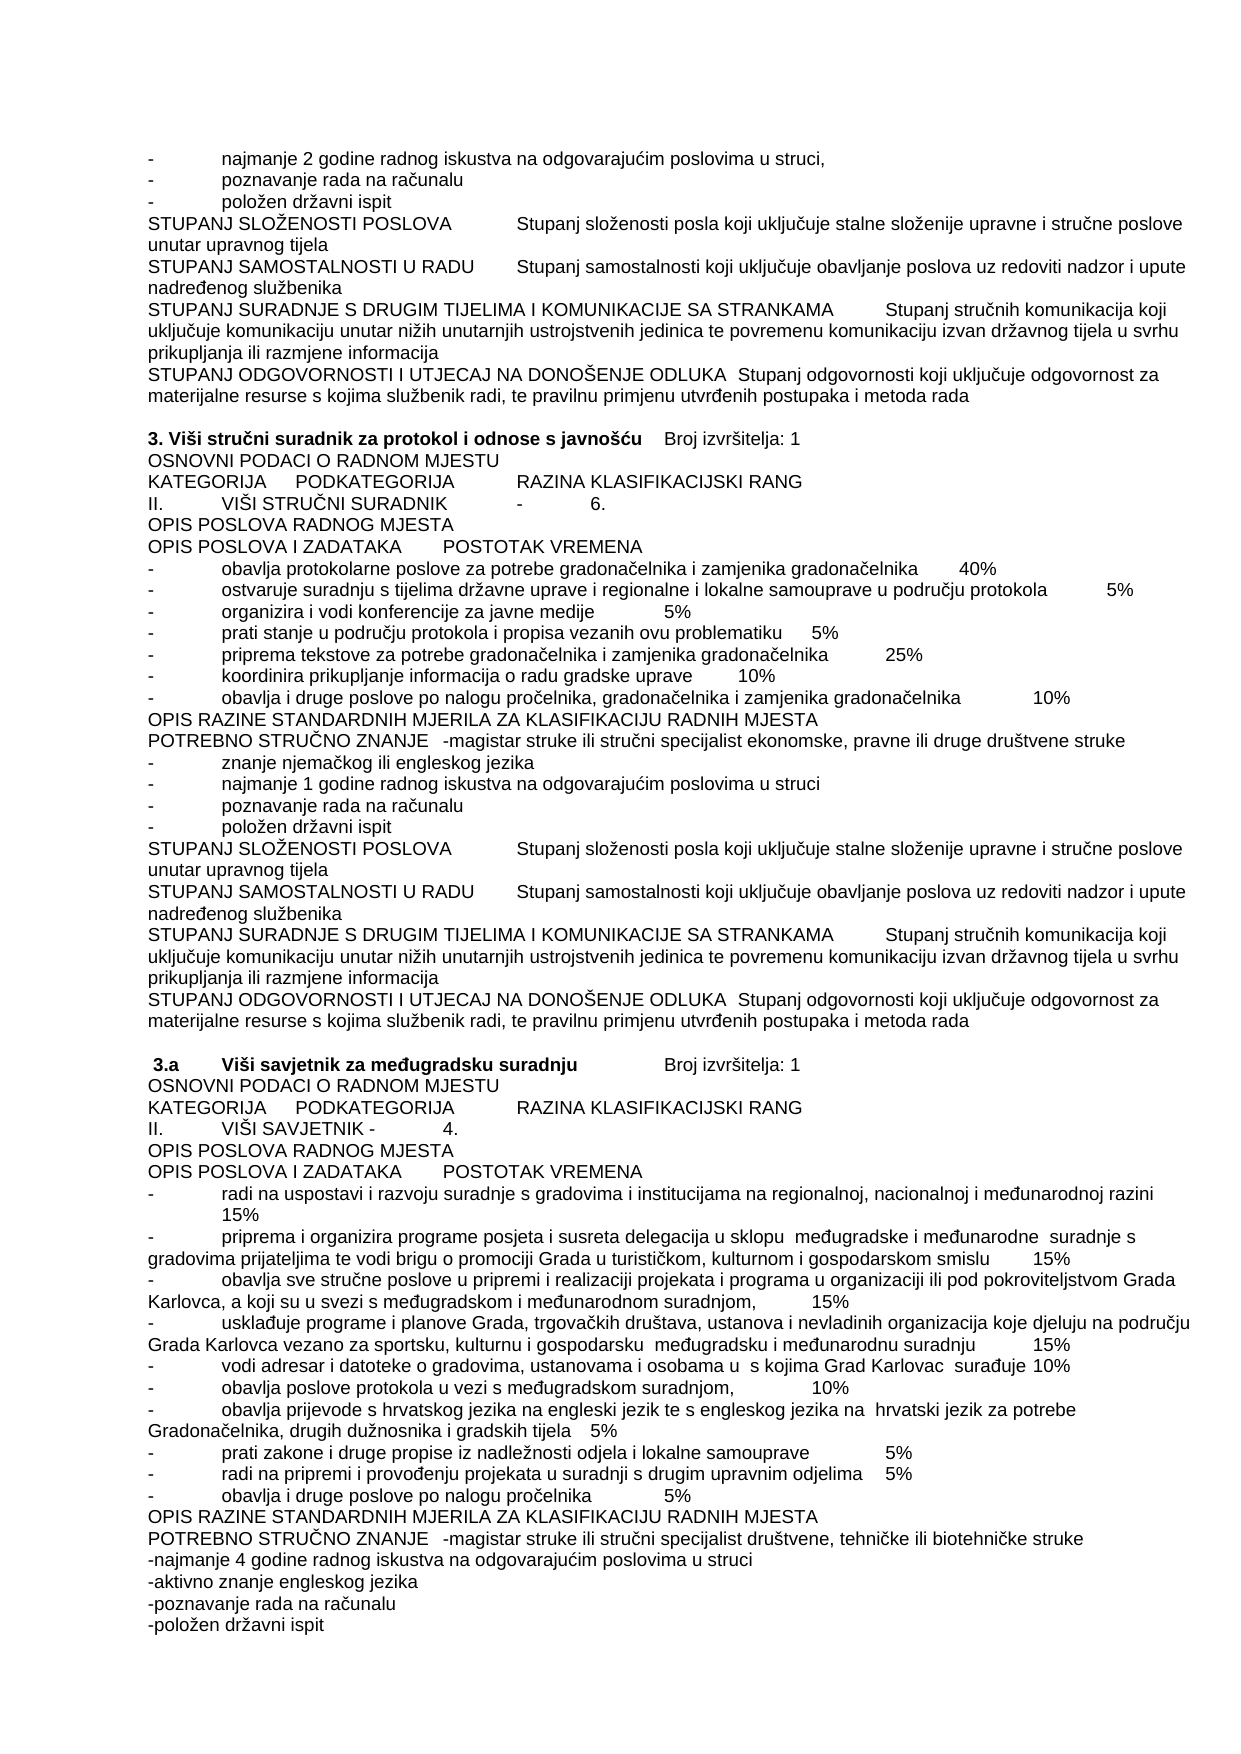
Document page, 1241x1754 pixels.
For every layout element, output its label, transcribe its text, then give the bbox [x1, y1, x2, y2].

text OSNOVNI PODACI O RADNOM MJESTU [148, 449, 1196, 471]
text - usklađuje programe i planove Grada, trgovačkih društava, ustanova i nevladinih organizacija koje djeluju na području Grada Karlovca vezano za sportsku, kulturnu i gospodarsku međugradsku i međunarodnu suradnju 15% [148, 1312, 1196, 1355]
text II. VIŠI STRUČNI SURADNIK - 6. [148, 493, 1196, 514]
text POTREBNO STRUČNO ZNANJE -magistar struke ili stručni specijalist društvene, tehničke ili biotehničke struke [148, 1528, 1196, 1549]
text II. VIŠI SAVJETNIK - 4. [148, 1118, 1196, 1139]
text KATEGORIJA PODKATEGORIJA RAZINA KLASIFIKACIJSKI RANG [148, 471, 1196, 493]
text - vodi adresar i datoteke o gradovima, ustanovama i osobama u s kojima Grad Karlovac surađuje 10% [148, 1355, 1196, 1377]
text STUPANJ SAMOSTALNOSTI U RADU Stupanj samostalnosti koji uključuje obavljanje poslova uz redoviti nadzor i upute nadređenog službenika [148, 881, 1196, 924]
text - organizira i vodi konferencije za javne medije 5% [148, 601, 1196, 622]
text STUPANJ SURADNJE S DRUGIM TIJELIMA I KOMUNIKACIJE SA STRANKAMA Stupanj stručnih komunikacija koji uključuje komunikaciju unutar nižih unutarnjih ustrojstvenih jedinica te povremenu komunikaciju izvan državnog tijela u svrhu prikupljanja ili razmjene informacija [148, 924, 1196, 989]
text - radi na pripremi i provođenju projekata u suradnji s drugim upravnim odjelima 5% [148, 1463, 1196, 1484]
text POTREBNO STRUČNO ZNANJE -magistar struke ili stručni specijalist ekonomske, pravne ili druge društvene struke [148, 730, 1196, 751]
text - obavlja sve stručne poslove u pripremi i realizaciji projekata i programa u organizaciji ili pod pokroviteljstvom Grada Karlovca, a koji su u svezi s međugradskom i međunarodnom suradnjom, 15% [148, 1269, 1196, 1312]
text OPIS POSLOVA I ZADATAKA POSTOTAK VREMENA [148, 1161, 1196, 1183]
text KATEGORIJA PODKATEGORIJA RAZINA KLASIFIKACIJSKI RANG [148, 1096, 1196, 1118]
text STUPANJ ODGOVORNOSTI I UTJECAJ NA DONOŠENJE ODLUKA Stupanj odgovornosti koji uključuje odgovornost za materijalne resurse s kojima službenik radi, te pravilnu primjenu utvrđenih postupaka i metoda rada [148, 363, 1196, 406]
text - prati stanje u području protokola i propisa vezanih ovu problematiku 5% [148, 622, 1196, 644]
text - najmanje 1 godine radnog iskustva na odgovarajućim poslovima u struci [148, 773, 1196, 794]
text - priprema i organizira programe posjeta i susreta delegacija u sklopu međugradske i međunarodne suradnje s gradovima prijateljima te vodi brigu o promociji Grada u turističkom, kulturnom i gospodarskom smislu 15% [148, 1226, 1196, 1269]
text - obavlja prijevode s hrvatskog jezika na engleski jezik te s engleskog jezika na hrvatski jezik za potrebe Gradonačelnika, drugih dužnosnika i gradskih tijela 5% [148, 1398, 1196, 1441]
text - obavlja protokolarne poslove za potrebe gradonačelnika i zamjenika gradonačelnika 40% [148, 557, 1196, 579]
text -poznavanje rada na računalu [148, 1592, 1196, 1614]
text - položen državni ispit [148, 816, 1196, 838]
text -aktivno znanje engleskog jezika [148, 1571, 1196, 1592]
text -najmanje 4 godine radnog iskustva na odgovarajućim poslovima u struci [148, 1549, 1196, 1571]
text OPIS RAZINE STANDARDNIH MJERILA ZA KLASIFIKACIJU RADNIH MJESTA [148, 708, 1196, 730]
text - obavlja poslove protokola u vezi s međugradskom suradnjom, 10% [148, 1377, 1196, 1398]
text - prati zakone i druge propise iz nadležnosti odjela i lokalne samouprave 5% [148, 1441, 1196, 1463]
text - radi na uspostavi i razvoju suradnje s gradovima i institucijama na regionalnoj, nacionalnoj i međunarodnoj razini 15% [148, 1183, 1196, 1226]
text - ostvaruje suradnju s tijelima državne uprave i regionalne i lokalne samouprave u području protokola 5% [148, 579, 1196, 601]
text OSNOVNI PODACI O RADNOM MJESTU [148, 1075, 1196, 1096]
text OPIS POSLOVA RADNOG MJESTA [148, 514, 1196, 536]
text - poznavanje rada na računalu [148, 794, 1196, 816]
text - najmanje 2 godine radnog iskustva na odgovarajućim poslovima u struci, [148, 148, 1196, 169]
text STUPANJ SAMOSTALNOSTI U RADU Stupanj samostalnosti koji uključuje obavljanje poslova uz redoviti nadzor i upute nadređenog službenika [148, 256, 1196, 299]
text OPIS RAZINE STANDARDNIH MJERILA ZA KLASIFIKACIJU RADNIH MJESTA [148, 1506, 1196, 1528]
text - znanje njemačkog ili engleskog jezika [148, 751, 1196, 773]
text OPIS POSLOVA RADNOG MJESTA [148, 1139, 1196, 1161]
text -položen državni ispit [148, 1614, 1196, 1636]
text - obavlja i druge poslove po nalogu pročelnika 5% [148, 1484, 1196, 1506]
text 3. Viši stručni suradnik za protokol i odnose s javnošću Broj izvršitelja: 1 [148, 428, 1196, 449]
text - obavlja i druge poslove po nalogu pročelnika, gradonačelnika i zamjenika gradonačelnika 10% [148, 687, 1196, 708]
text STUPANJ SLOŽENOSTI POSLOVA Stupanj složenosti posla koji uključuje stalne složenije upravne i stručne poslove unutar upravnog tijela [148, 838, 1196, 881]
text STUPANJ ODGOVORNOSTI I UTJECAJ NA DONOŠENJE ODLUKA Stupanj odgovornosti koji uključuje odgovornost za materijalne resurse s kojima službenik radi, te pravilnu primjenu utvrđenih postupaka i metoda rada [148, 989, 1196, 1032]
text - poznavanje rada na računalu [148, 169, 1196, 191]
text OPIS POSLOVA I ZADATAKA POSTOTAK VREMENA [148, 536, 1196, 557]
text 3.a Viši savjetnik za međugradsku suradnju Broj izvršitelja: 1 [148, 1053, 1196, 1075]
text - priprema tekstove za potrebe gradonačelnika i zamjenika gradonačelnika 25% [148, 644, 1196, 665]
text STUPANJ SLOŽENOSTI POSLOVA Stupanj složenosti posla koji uključuje stalne složenije upravne i stručne poslove unutar upravnog tijela [148, 212, 1196, 256]
text - položen državni ispit [148, 191, 1196, 212]
text - koordinira prikupljanje informacija o radu gradske uprave 10% [148, 665, 1196, 687]
text STUPANJ SURADNJE S DRUGIM TIJELIMA I KOMUNIKACIJE SA STRANKAMA Stupanj stručnih komunikacija koji uključuje komunikaciju unutar nižih unutarnjih ustrojstvenih jedinica te povremenu komunikaciju izvan državnog tijela u svrhu prikupljanja ili razmjene informacija [148, 299, 1196, 363]
